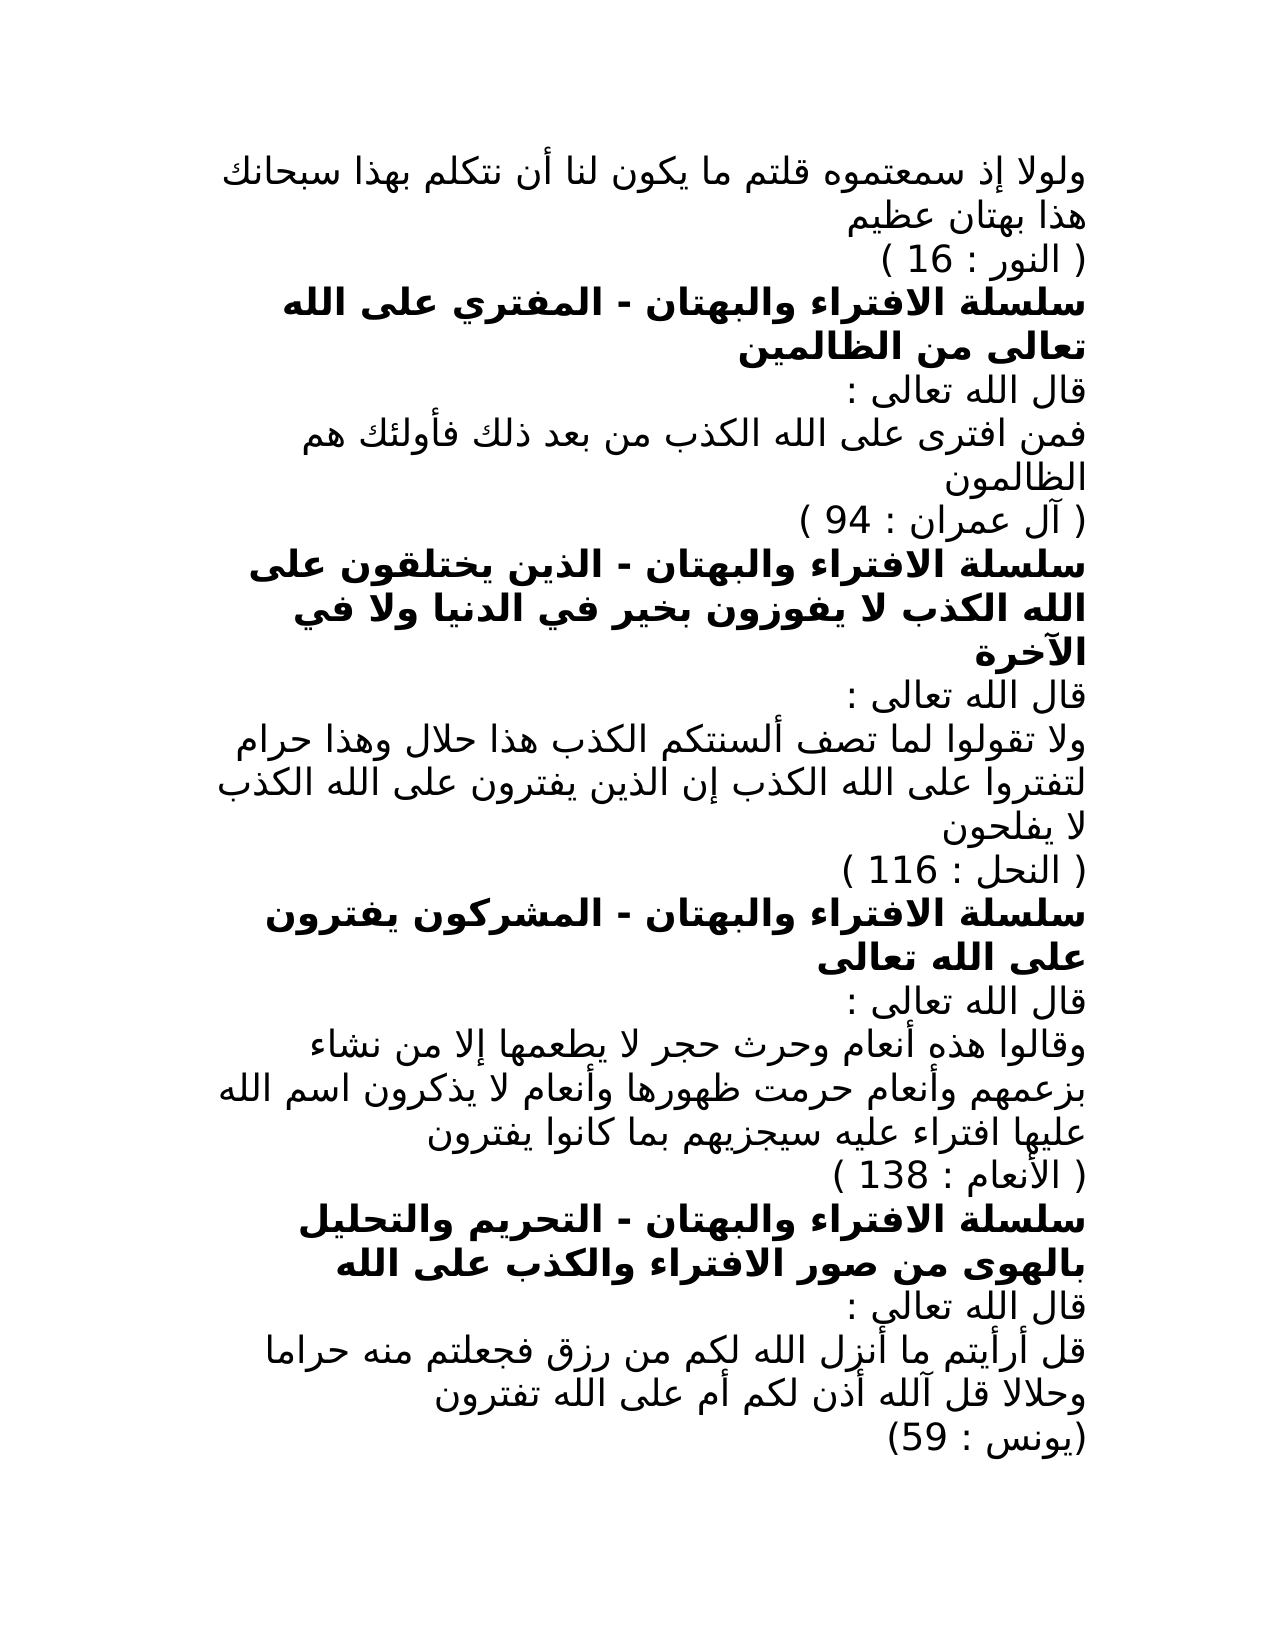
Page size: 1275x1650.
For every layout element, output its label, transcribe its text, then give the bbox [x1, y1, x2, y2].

text ( النور : 16 ) [187, 237, 1087, 281]
text قال الله تعالى : [187, 674, 1087, 717]
text ( النحل : 116 ) [187, 848, 1087, 892]
text وقالوا هذه أنعام وحرث حجر لا يطعمها إلا من نشاء بزعمهم وأنعام حرمت ظهورها وأنعام لا يذكرون اسم الله عليها افتراء عليه سيجزيهم بما كانوا يفترون [187, 1023, 1087, 1154]
text ( آل عمران : 94 ) [187, 499, 1087, 543]
text ولا تقولوا لما تصف ألسنتكم الكذب هذا حلال وهذا حرام لتفتروا على الله الكذب إن الذين يفترون على الله الكذب لا يفلحون [187, 717, 1087, 848]
text ( الأنعام : 138 ) [187, 1154, 1087, 1197]
text قال الله تعالى : [187, 979, 1087, 1023]
text ولولا إذ سمعتموه قلتم ما يكون لنا أن نتكلم بهذا سبحانك هذا بهتان عظيم [187, 150, 1087, 237]
text (يونس : 59) [187, 1416, 1087, 1459]
text فمن افترى على الله الكذب من بعد ذلك فأولئك هم الظالمون [187, 412, 1087, 499]
text قل أرأيتم ما أنزل الله لكم من رزق فجعلتم منه حراما وحلالا قل آلله أذن لكم أم على الله تفترون [187, 1328, 1087, 1416]
text سلسلة الافتراء والبهتان - الذين يختلقون على الله الكذب لا يفوزون بخير في الدنيا ولا في الآخرة [187, 543, 1087, 674]
text سلسلة الافتراء والبهتان - المشركون يفترون على الله تعالى [187, 892, 1087, 979]
text قال الله تعالى : [187, 1285, 1087, 1328]
text سلسلة الافتراء والبهتان - المفتري على الله تعالى من الظالمين [187, 281, 1087, 368]
text قال الله تعالى : [187, 368, 1087, 412]
text سلسلة الافتراء والبهتان - التحريم والتحليل بالهوى من صور الافتراء والكذب على الله [187, 1197, 1087, 1285]
